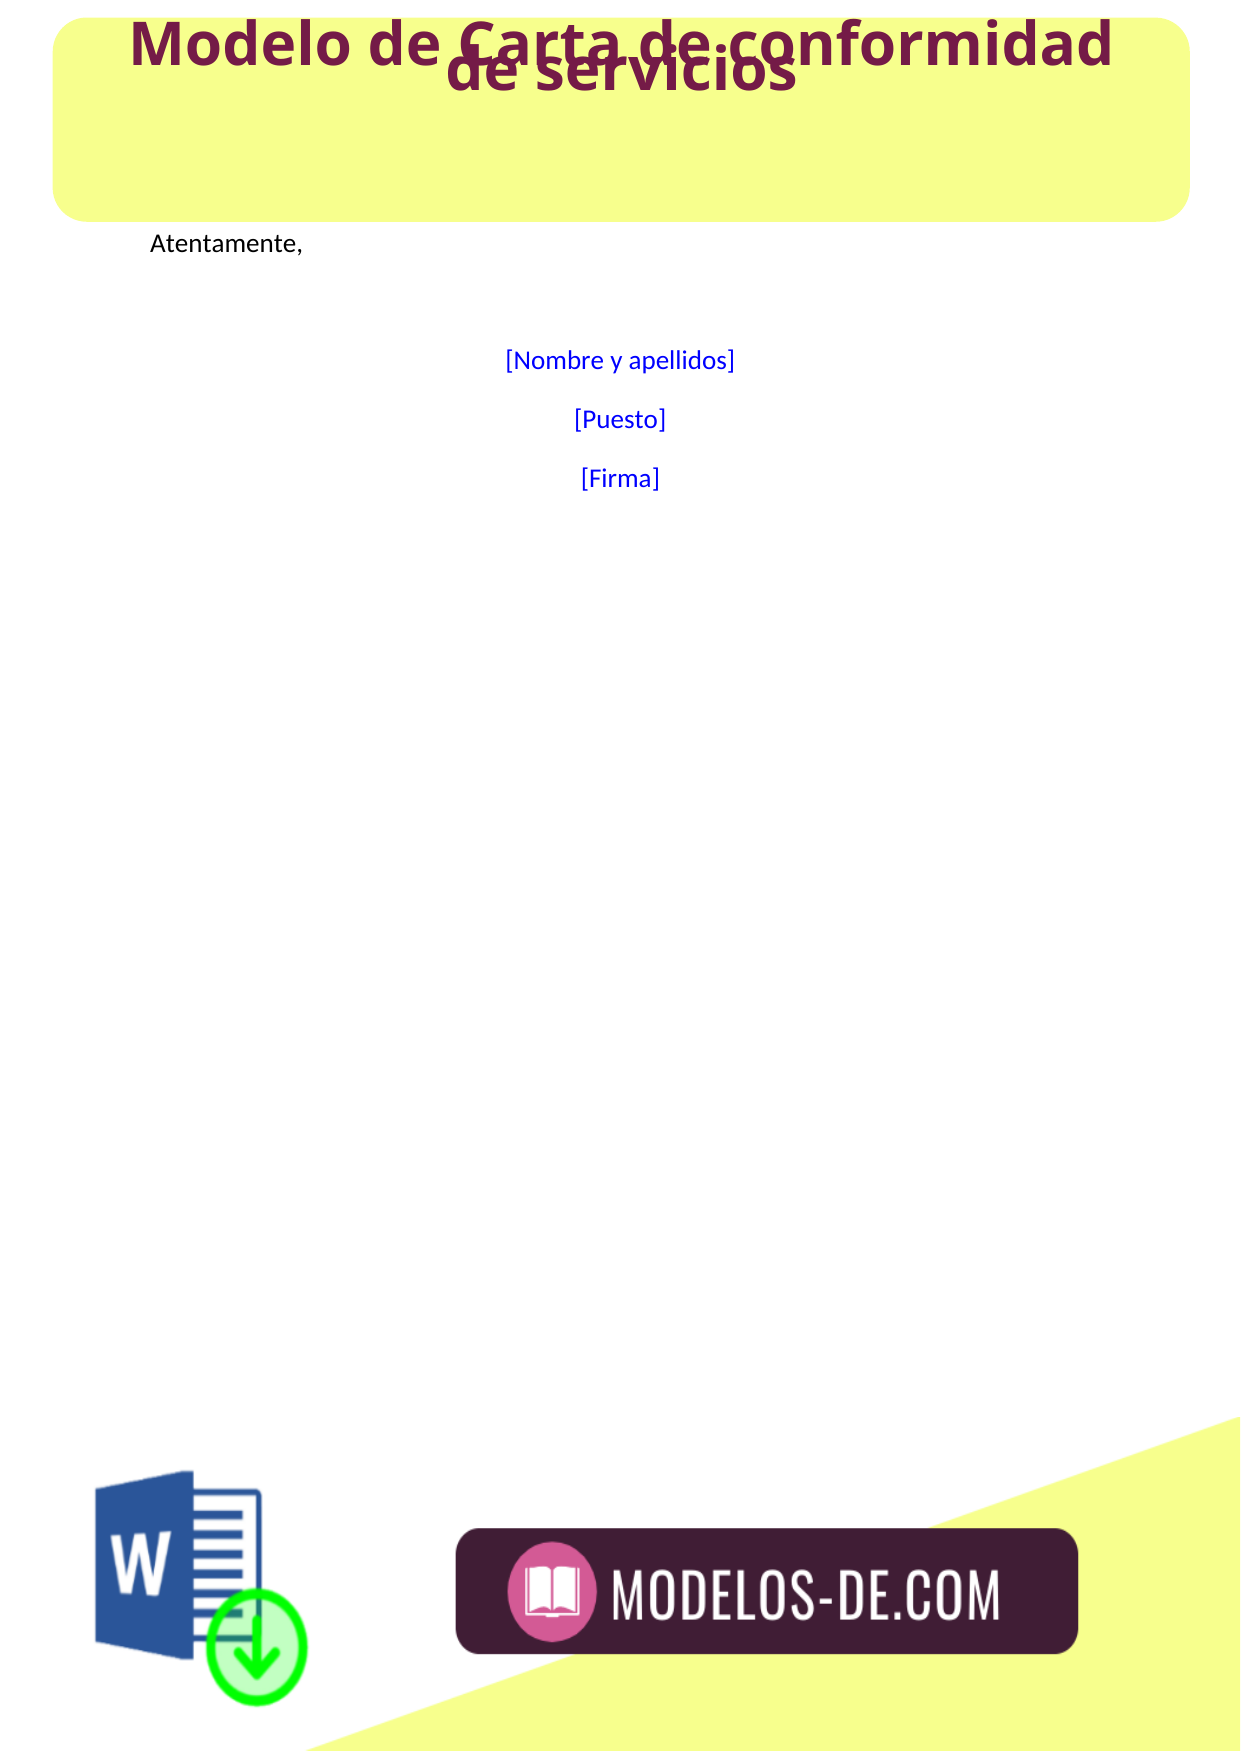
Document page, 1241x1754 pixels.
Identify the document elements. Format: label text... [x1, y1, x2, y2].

picture [62, 1417, 1241, 1751]
text [Firma] [150, 461, 1090, 494]
text Atentamente, [150, 226, 1090, 259]
text [Nombre y apellidos] [150, 343, 1090, 376]
text [Puesto] [150, 402, 1090, 435]
